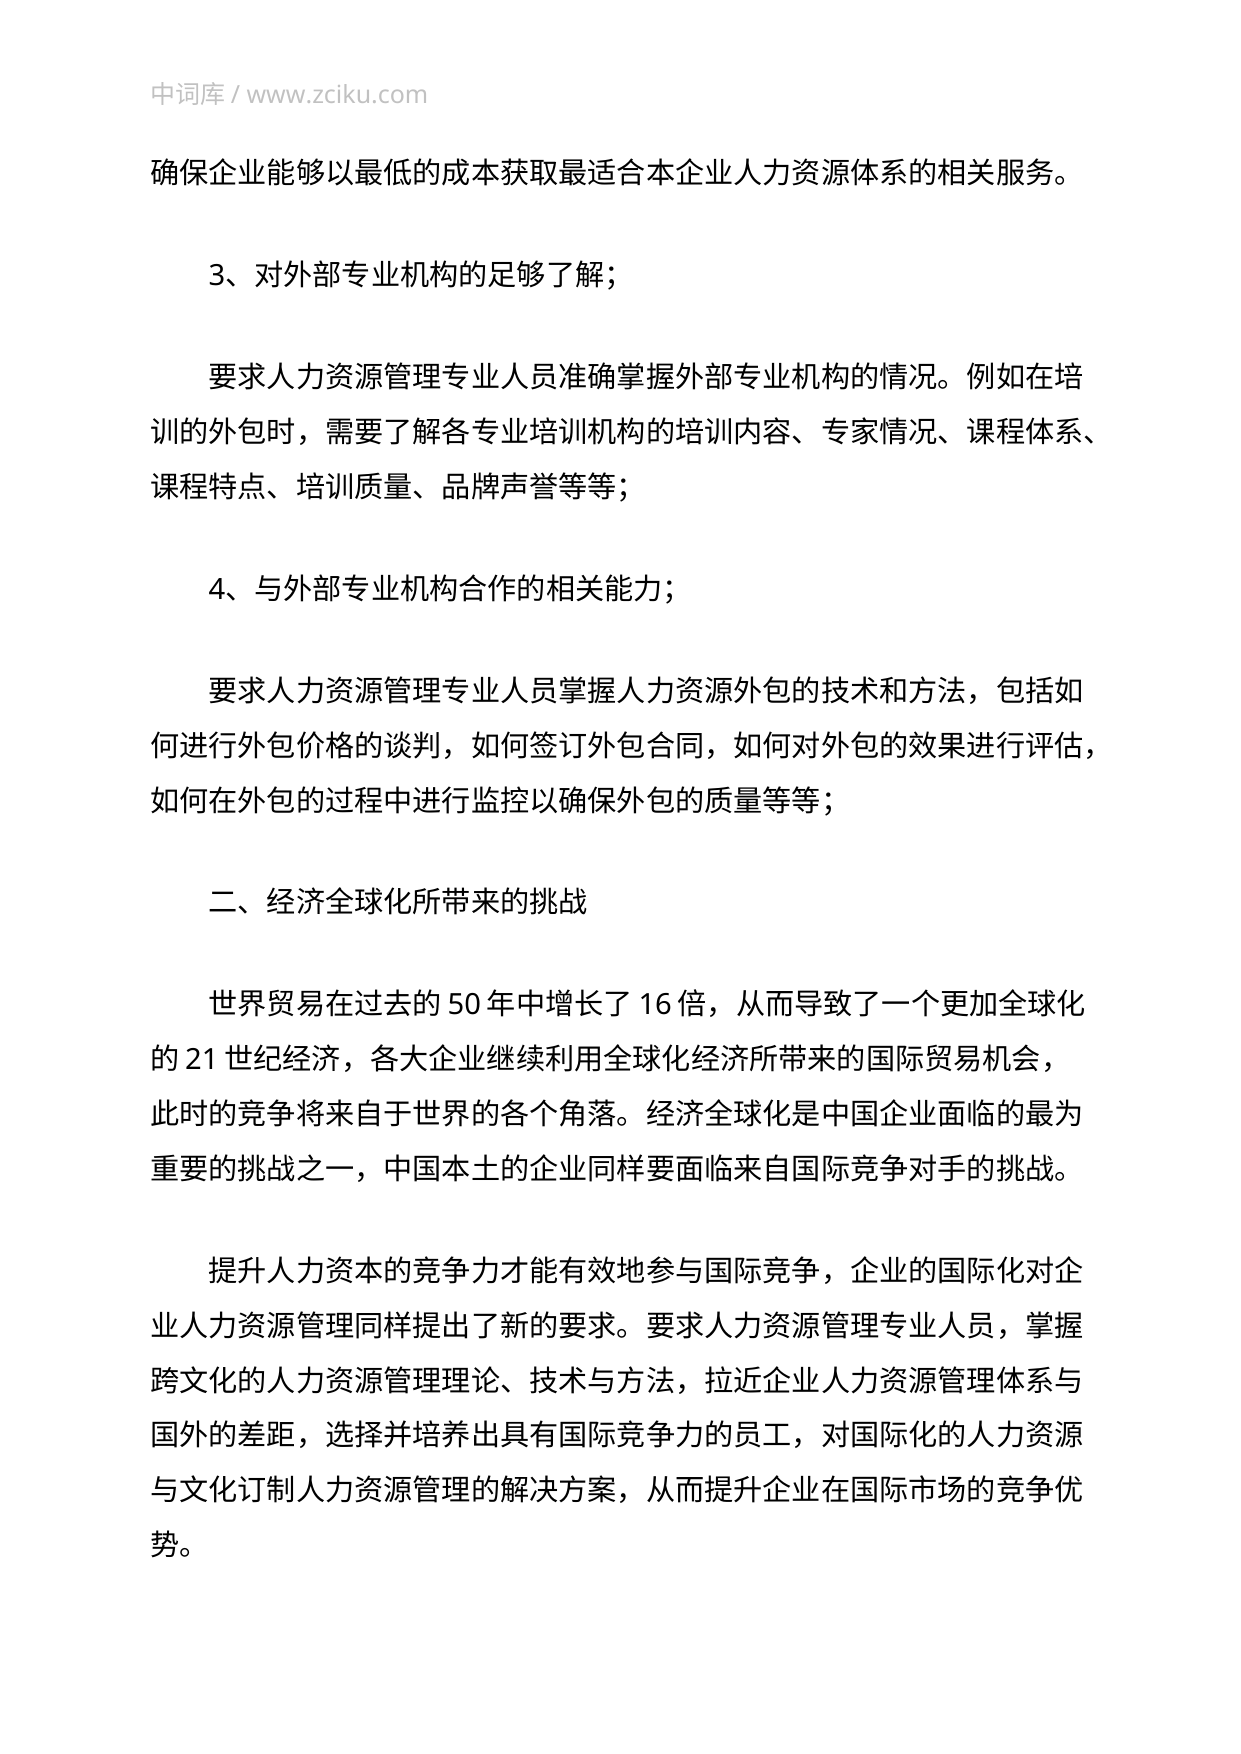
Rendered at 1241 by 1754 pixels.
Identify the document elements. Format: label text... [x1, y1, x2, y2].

text 提升人力资本的竞争力才能有效地参与国际竞争，企业的国际化对企业人力资源管理同样提出了新的要求。要求人力资源管理专业人员，掌握跨文化的人力资源管理理论、技术与方法，拉近企业人力资源管理体系与国外的差距，选择并培养出具有国际竞争力的员工，对国际化的人力资源与文化订制人力资源管理的解决方案，从而提升企业在国际市场的竞争优势。 [150, 1247, 1090, 1564]
text 4、与外部专业机构合作的相关能力； [150, 565, 1090, 608]
text 3、对外部专业机构的足够了解； [150, 252, 1090, 294]
text 要求人力资源管理专业人员掌握人力资源外包的技术和方法，包括如何进行外包价格的谈判，如何签订外包合同，如何对外包的效果进行评估，如何在外包的过程中进行监控以确保外包的质量等等； [150, 667, 1090, 819]
text 世界贸易在过去的50年中增长了16倍，从而导致了一个更加全球化的21世纪经济，各大企业继续利用全球化经济所带来的国际贸易机会，此时的竞争将来自于世界的各个角落。经济全球化是中国企业面临的最为重要的挑战之一，中国本土的企业同样要面临来自国际竞争对手的挑战。 [150, 981, 1090, 1188]
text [150, 150, 1090, 192]
text 要求人力资源管理专业人员准确掌握外部专业机构的情况。例如在培训的外包时，需要了解各专业培训机构的培训内容、专家情况、课程体系、课程特点、培训质量、品牌声誉等等； [150, 354, 1090, 506]
text 二、经济全球化所带来的挑战 [150, 879, 1090, 921]
